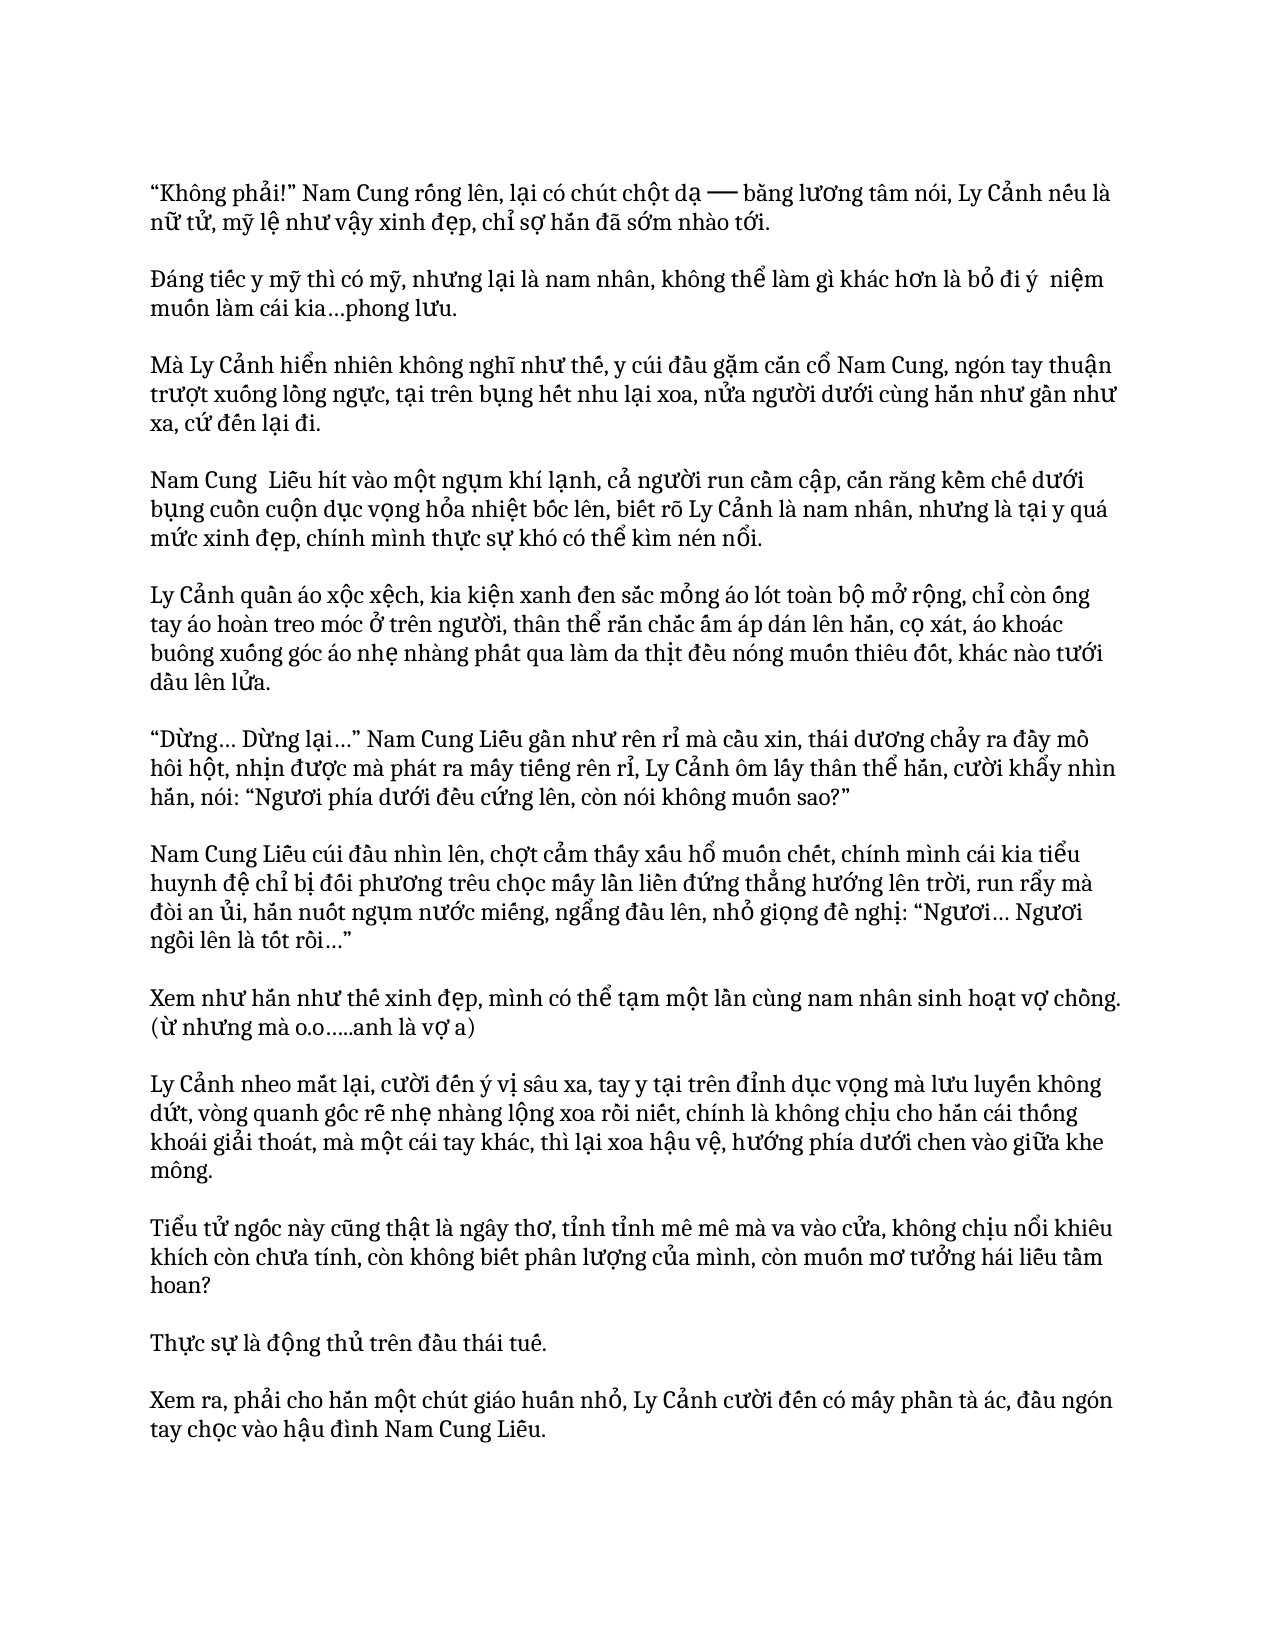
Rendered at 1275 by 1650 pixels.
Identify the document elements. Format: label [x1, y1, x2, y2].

text [150, 150, 1125, 1472]
